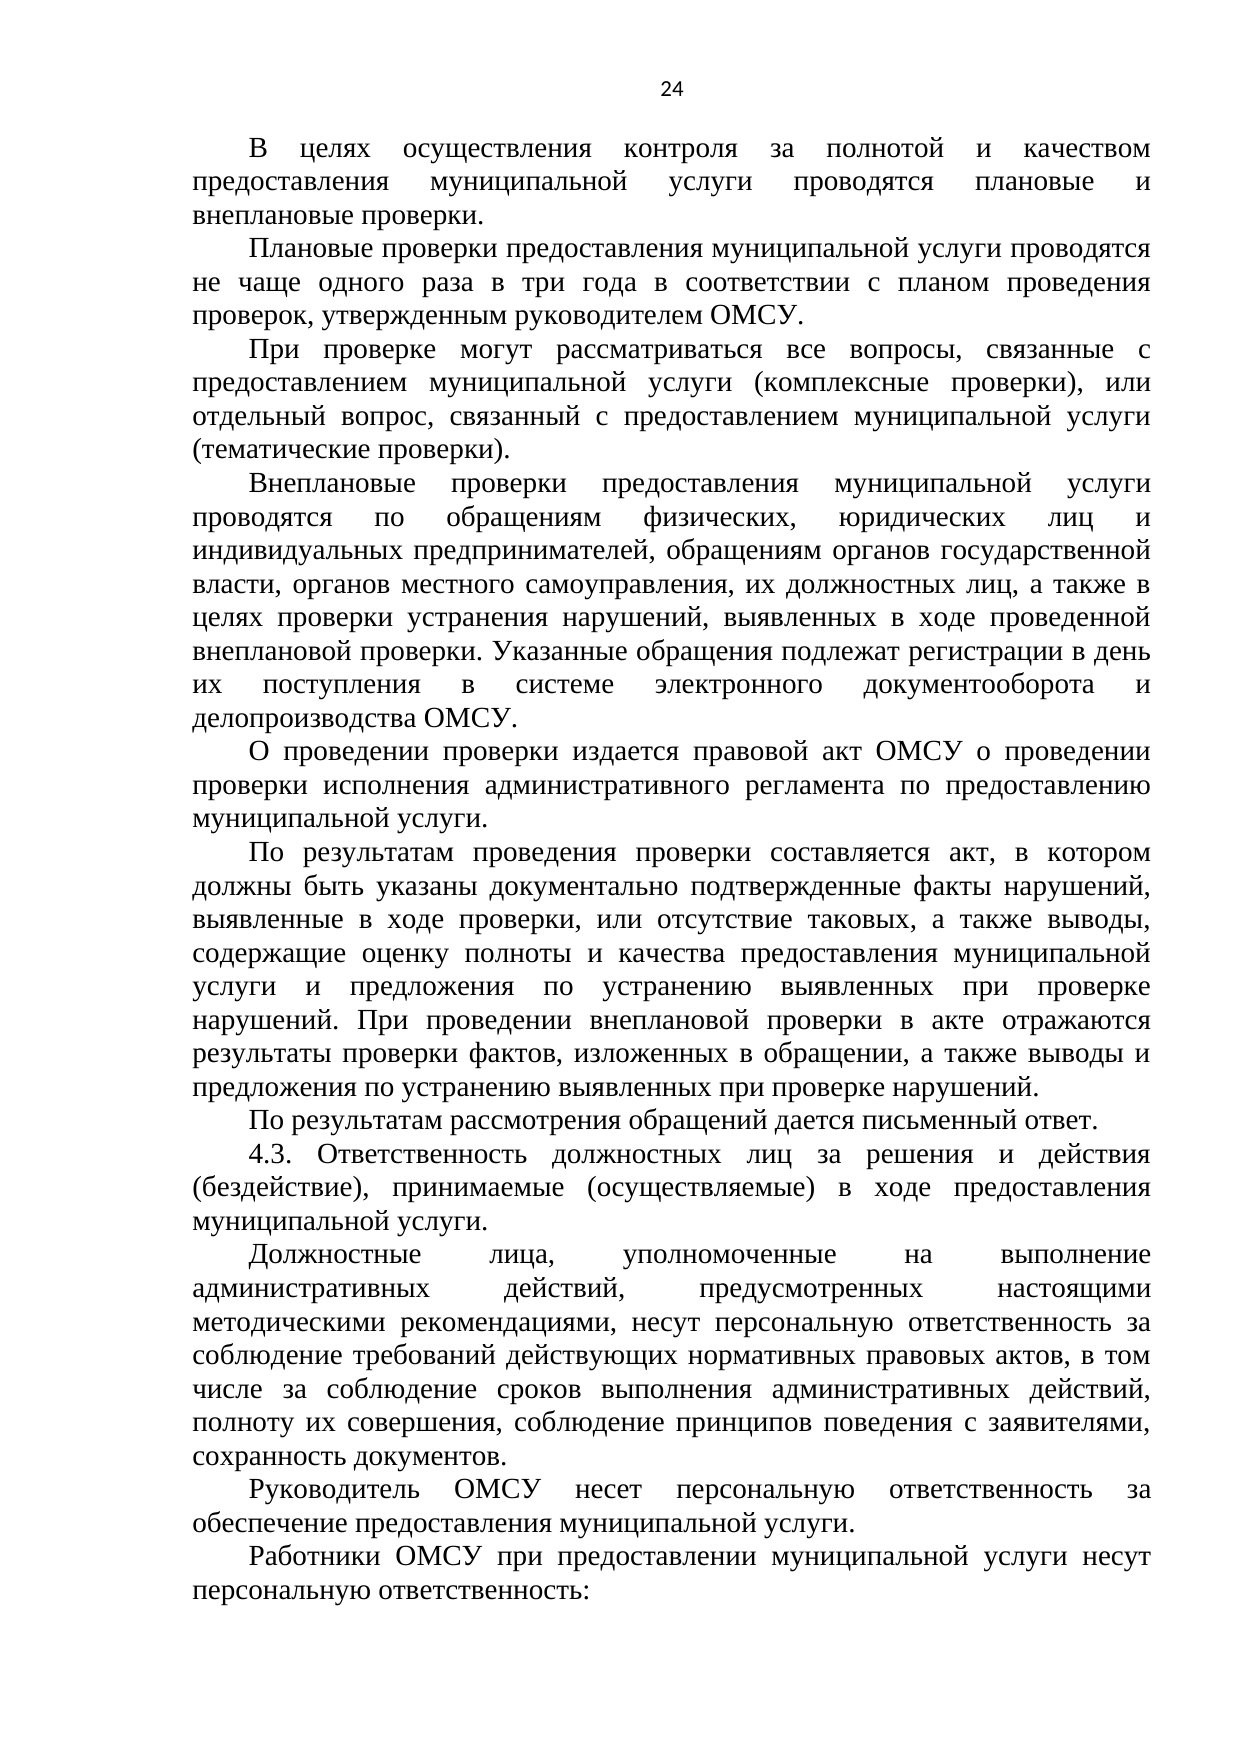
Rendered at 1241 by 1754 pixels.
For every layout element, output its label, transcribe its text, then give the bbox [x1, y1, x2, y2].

text В целях осуществления контроля за полнотой и качеством предоставления муниципальной услуги проводятся плановые и внеплановые проверки. [192, 130, 1152, 230]
text Работники ОМСУ при предоставлении муниципальной услуги несут персональную ответственность: [192, 1538, 1152, 1606]
text Плановые проверки предоставления муниципальной услуги проводятся не чаще одного раза в три года в соответствии с планом проведения проверок, утвержденным руководителем ОМСУ. [192, 230, 1152, 331]
text При проверке могут рассматриваться все вопросы, связанные с предоставлением муниципальной услуги (комплексные проверки), или отдельный вопрос, связанный с предоставлением муниципальной услуги (тематические проверки). [192, 331, 1152, 465]
text Внеплановые проверки предоставления муниципальной услуги проводятся по обращениям физических, юридических лиц и индивидуальных предпринимателей, обращениям органов государственной власти, органов местного самоуправления, их должностных лиц, а также в целях проверки устранения нарушений, выявленных в ходе проведенной внеплановой проверки. Указанные обращения подлежат регистрации в день их поступления в системе электронного документооборота и делопроизводства ОМСУ. [192, 465, 1152, 733]
text Руководитель ОМСУ несет персональную ответственность за обеспечение предоставления муниципальной услуги. [192, 1471, 1152, 1538]
text По результатам проведения проверки составляется акт, в котором должны быть указаны документально подтвержденные факты нарушений, выявленные в ходе проверки, или отсутствие таковых, а также выводы, содержащие оценку полноты и качества предоставления муниципальной услуги и предложения по устранению выявленных при проверке нарушений. При проведении внеплановой проверки в акте отражаются результаты проверки фактов, изложенных в обращении, а также выводы и предложения по устранению выявленных при проверке нарушений. [192, 834, 1152, 1102]
text 4.3. Ответственность должностных лиц за решения и действия (бездействие), принимаемые (осуществляемые) в ходе предоставления муниципальной услуги. [192, 1136, 1152, 1237]
text Должностные лица, уполномоченные на выполнение административных действий, предусмотренных настоящими методическими рекомендациями, несут персональную ответственность за соблюдение требований действующих нормативных правовых актов, в том числе за соблюдение сроков выполнения административных действий, полноту их совершения, соблюдение принципов поведения с заявителями, сохранность документов. [192, 1237, 1152, 1471]
text О проведении проверки издается правовой акт ОМСУ о проведении проверки исполнения административного регламента по предоставлению муниципальной услуги. [192, 733, 1152, 834]
text По результатам рассмотрения обращений дается письменный ответ. [192, 1102, 1152, 1136]
